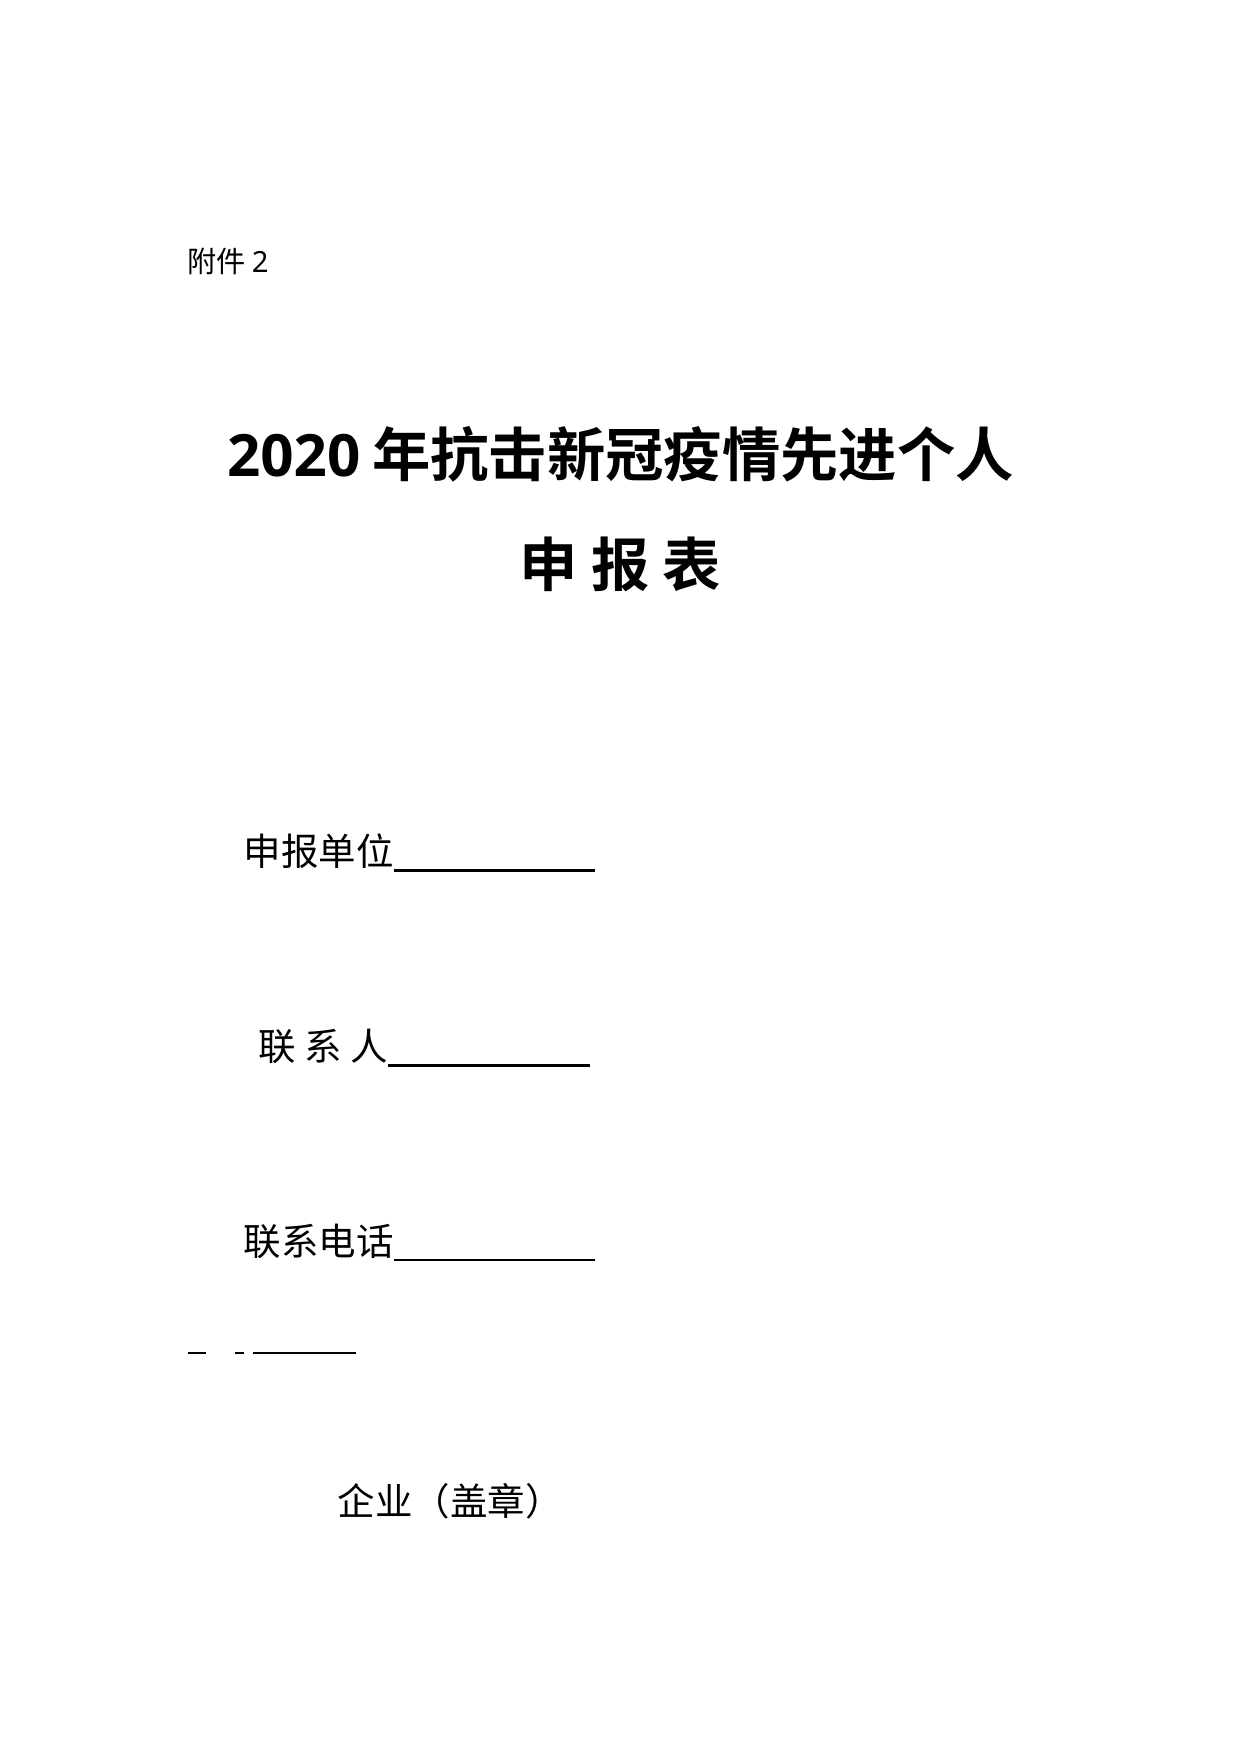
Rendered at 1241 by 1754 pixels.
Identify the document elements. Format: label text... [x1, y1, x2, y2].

text 2020年抗击新冠疫情先进个人 [187, 402, 1053, 499]
text 申 报 表 [187, 512, 1053, 609]
text 企业（盖章）1 [187, 1467, 1053, 1532]
text 联 联 系 人 1 [187, 1012, 1053, 1077]
text 申报单位 1 [187, 817, 1053, 882]
text 附件2 [187, 227, 1053, 292]
text 联系电话 1 [187, 1207, 1053, 1272]
